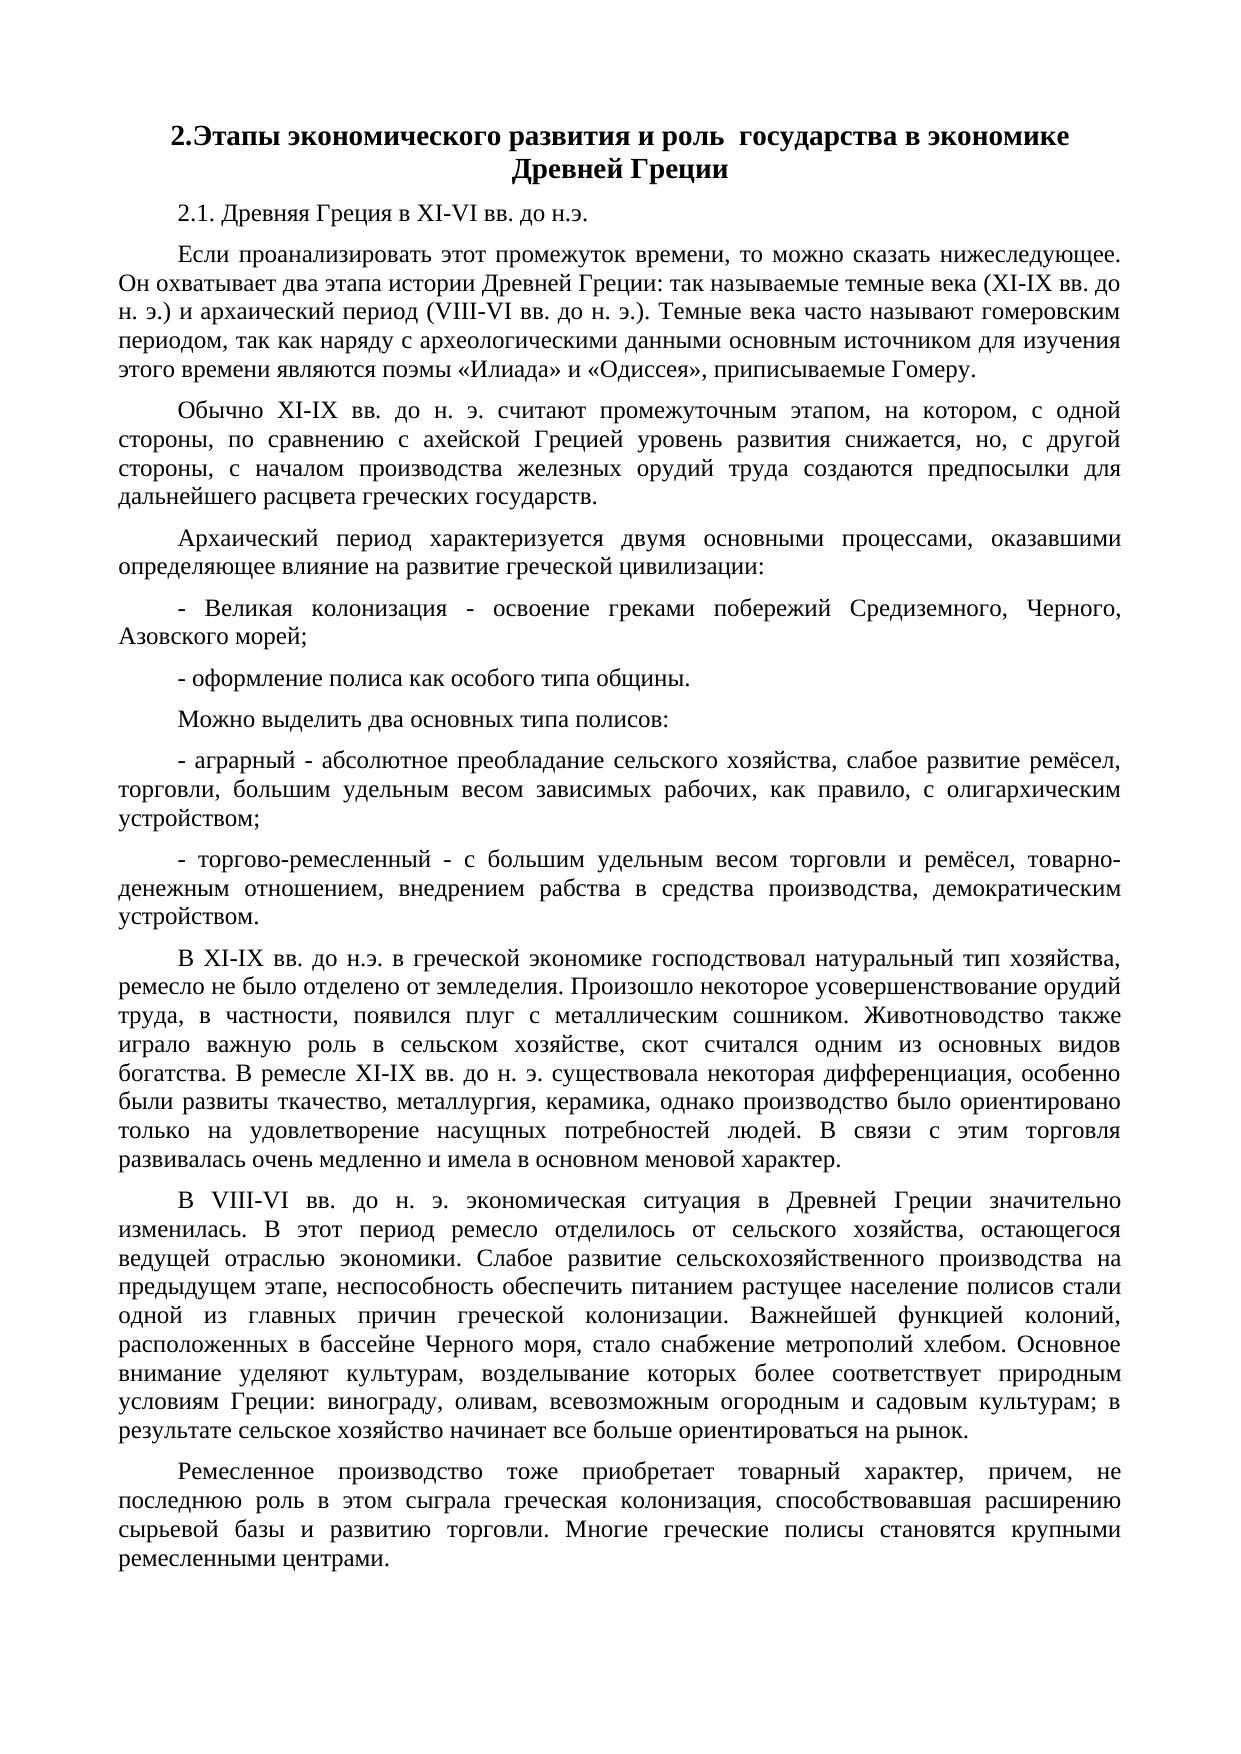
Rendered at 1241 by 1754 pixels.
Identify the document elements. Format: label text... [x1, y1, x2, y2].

text В VIII-VI вв. до н. э. экономическая ситуация в Древней Греции значительно изменилась. В этот период ремесло отделилось от сельского хозяйства, остающегося ведущей отраслью экономики. Слабое развитие сельскохозяйственного производства на предыдущем этапе, неспособность обеспечить питанием растущее население полисов стали одной из главных причин греческой колонизации. Важнейшей функцией колоний, расположенных в бассейне Черного моря, стало снабжение метрополий хлебом. Основное внимание уделяют культурам, возделывание которых более соответствует природным условиям Греции: винограду, оливам, всевозможным огородным и садовым культурам; в результате сельское хозяйство начинает все больше ориентироваться на рынок. [118, 1185, 1122, 1444]
text В XI-IX вв. до н.э. в греческой экономике господствовал натуральный тип хозяйства, ремесло не было отделено от земледелия. Произошло некоторое усовершенствование орудий труда, в частности, появился плуг с металлическим сошником. Животноводство также играло важную роль в сельском хозяйстве, скот считался одним из основных видов богатства. В ремесле XI-IX вв. до н. э. существовала некоторая дифференциация, особенно были развиты ткачество, металлургия, керамика, однако производство было ориентировано только на удовлетворение насущных потребностей людей. В связи с этим торговля развивалась очень медленно и имела в основном меновой характер. [118, 943, 1122, 1173]
text Архаический период характеризуется двумя основными процессами, оказавшими определяющее влияние на развитие греческой цивилизации: [118, 523, 1122, 580]
text 2.Этапы экономического развития и роль государства в экономике Древней Греции [118, 118, 1122, 185]
text - торгово-ремесленный - с большим удельным весом торговли и ремёсел, товарно-денежным отношением, внедрением рабства в средства производства, демократическим устройством. [118, 844, 1122, 930]
text Ремесленное производство тоже приобретает товарный характер, причем, не последнюю роль в этом сыграла греческая колонизация, способствовавшая расширению сырьевой базы и развитию торговли. Многие греческие полисы становятся крупными ремесленными центрами. [118, 1456, 1122, 1571]
text - Великая колонизация - освоение греками побережий Средиземного, Черного, Азовского морей; [118, 593, 1122, 650]
text Обычно XI-IX вв. до н. э. считают промежуточным этапом, на котором, с одной стороны, по сравнению с ахейской Грецией уровень развития снижается, но, с другой стороны, с началом производства железных орудий труда создаются предпосылки для дальнейшего расцвета греческих государств. [118, 395, 1122, 510]
text - оформление полиса как особого типа общины. [118, 663, 1122, 691]
text 2.1. Древняя Греция в XI-VI вв. до н.э. [118, 198, 1122, 226]
text - аграрный - абсолютное преобладание сельского хозяйства, слабое развитие ремёсел, торговли, большим удельным весом зависимых рабочих, как правило, с олигархическим устройством; [118, 745, 1122, 831]
text Если проанализировать этот промежуток времени, то можно сказать нижеследующее. Он охватывает два этапа истории Древней Греции: так называемые темные века (XI-IX вв. до н. э.) и архаический период (VIII-VI вв. до н. э.). Темные века часто называют гомеровским периодом, так как наряду с археологическими данными основным источником для изучения этого времени являются поэмы «Илиада» и «Одиссея», приписываемые Гомеру. [118, 239, 1122, 383]
text Можно выделить два основных типа полисов: [118, 704, 1122, 733]
